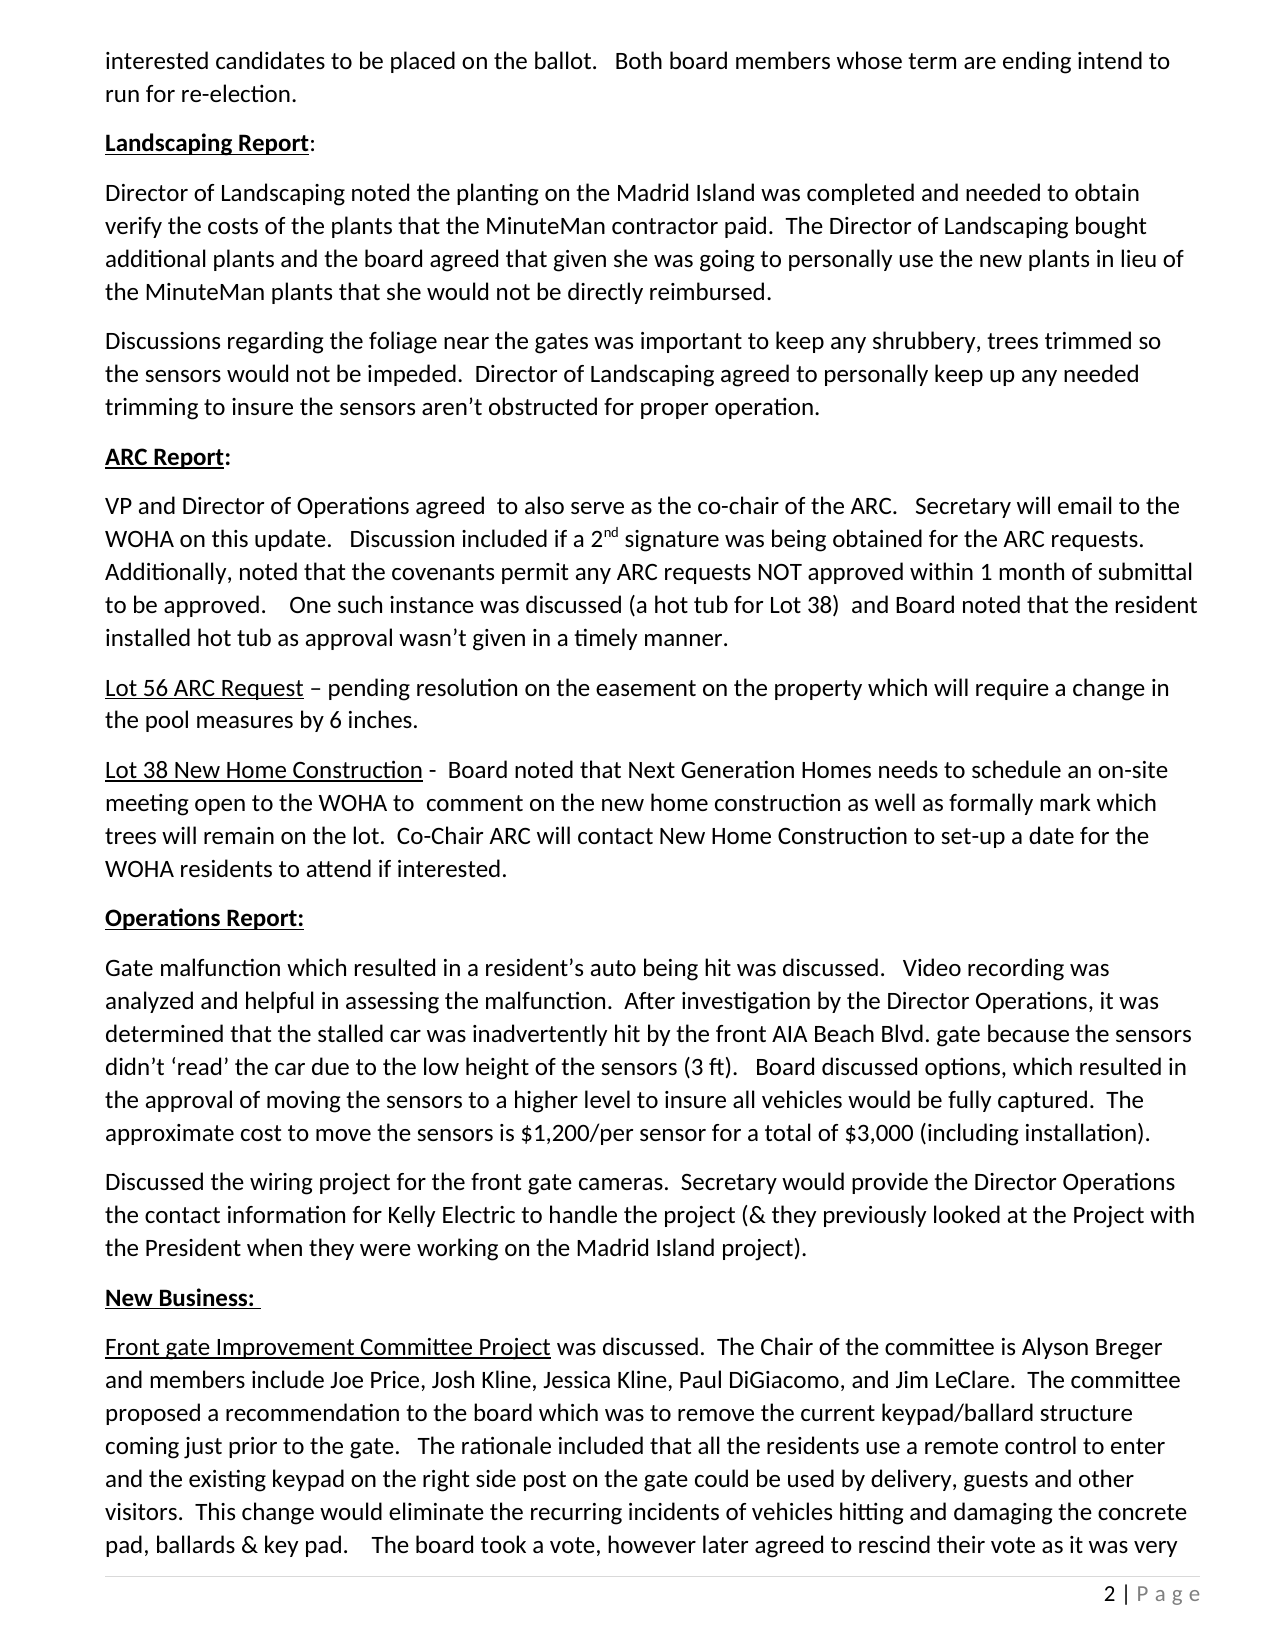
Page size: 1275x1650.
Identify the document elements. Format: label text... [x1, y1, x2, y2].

text Landscaping Report: [105, 127, 1200, 158]
text Lot 38 New Home Construction - Board noted that Next Generation Homes needs to schedule an on-site meeting open to the WOHA to comment on the new home construction as well as formally mark which trees will remain on the lot. Co-Chair ARC will contact New Home Construction to set-up a date for the WOHA residents to attend if interested. [105, 754, 1200, 883]
text ARC Report: [105, 441, 1200, 471]
text Discussed the wiring project for the front gate cameras. Secretary would provide the Director Operations the contact information for Kelly Electric to handle the project (& they previously looked at the Project with the President when they were working on the Madrid Island project). [105, 1166, 1200, 1263]
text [105, 1331, 1200, 1559]
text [105, 45, 1200, 108]
text Operations Report: [105, 902, 1200, 933]
text VP and Director of Operations agreed to also serve as the co-chair of the ARC. Secretary will email to the WOHA on this update. Discussion included if a 2nd signature was being obtained for the ARC requests. Additionally, noted that the covenants permit any ARC requests NOT approved within 1 month of submittal to be approved. One such instance was discussed (a hot tub for Lot 38) and Board noted that the resident installed hot tub as approval wasn’t given in a timely manner. [105, 490, 1200, 653]
text Gate malfunction which resulted in a resident’s auto being hit was discussed. Video recording was analyzed and helpful in assessing the malfunction. After investigation by the Director Operations, it was determined that the stalled car was inadvertently hit by the front AIA Beach Blvd. gate because the sensors didn’t ‘read’ the car due to the low height of the sensors (3 ft). Board discussed options, which resulted in the approval of moving the sensors to a higher level to insure all vehicles would be fully captured. The approximate cost to move the sensors is $1,200/per sensor for a total of $3,000 (including installation). [105, 952, 1200, 1147]
text Discussions regarding the foliage near the gates was important to keep any shrubbery, trees trimmed so the sensors would not be impeded. Director of Landscaping agreed to personally keep up any needed trimming to insure the sensors aren’t obstructed for proper operation. [105, 325, 1200, 422]
text Lot 56 ARC Request – pending resolution on the easement on the property which will require a change in the pool measures by 6 inches. [105, 672, 1200, 735]
text Director of Landscaping noted the planting on the Madrid Island was completed and needed to obtain verify the costs of the plants that the MinuteMan contractor paid. The Director of Landscaping bought additional plants and the board agreed that given she was going to personally use the new plants in lieu of the MinuteMan plants that she would not be directly reimbursed. [105, 177, 1200, 306]
text New Business: [105, 1282, 1200, 1312]
